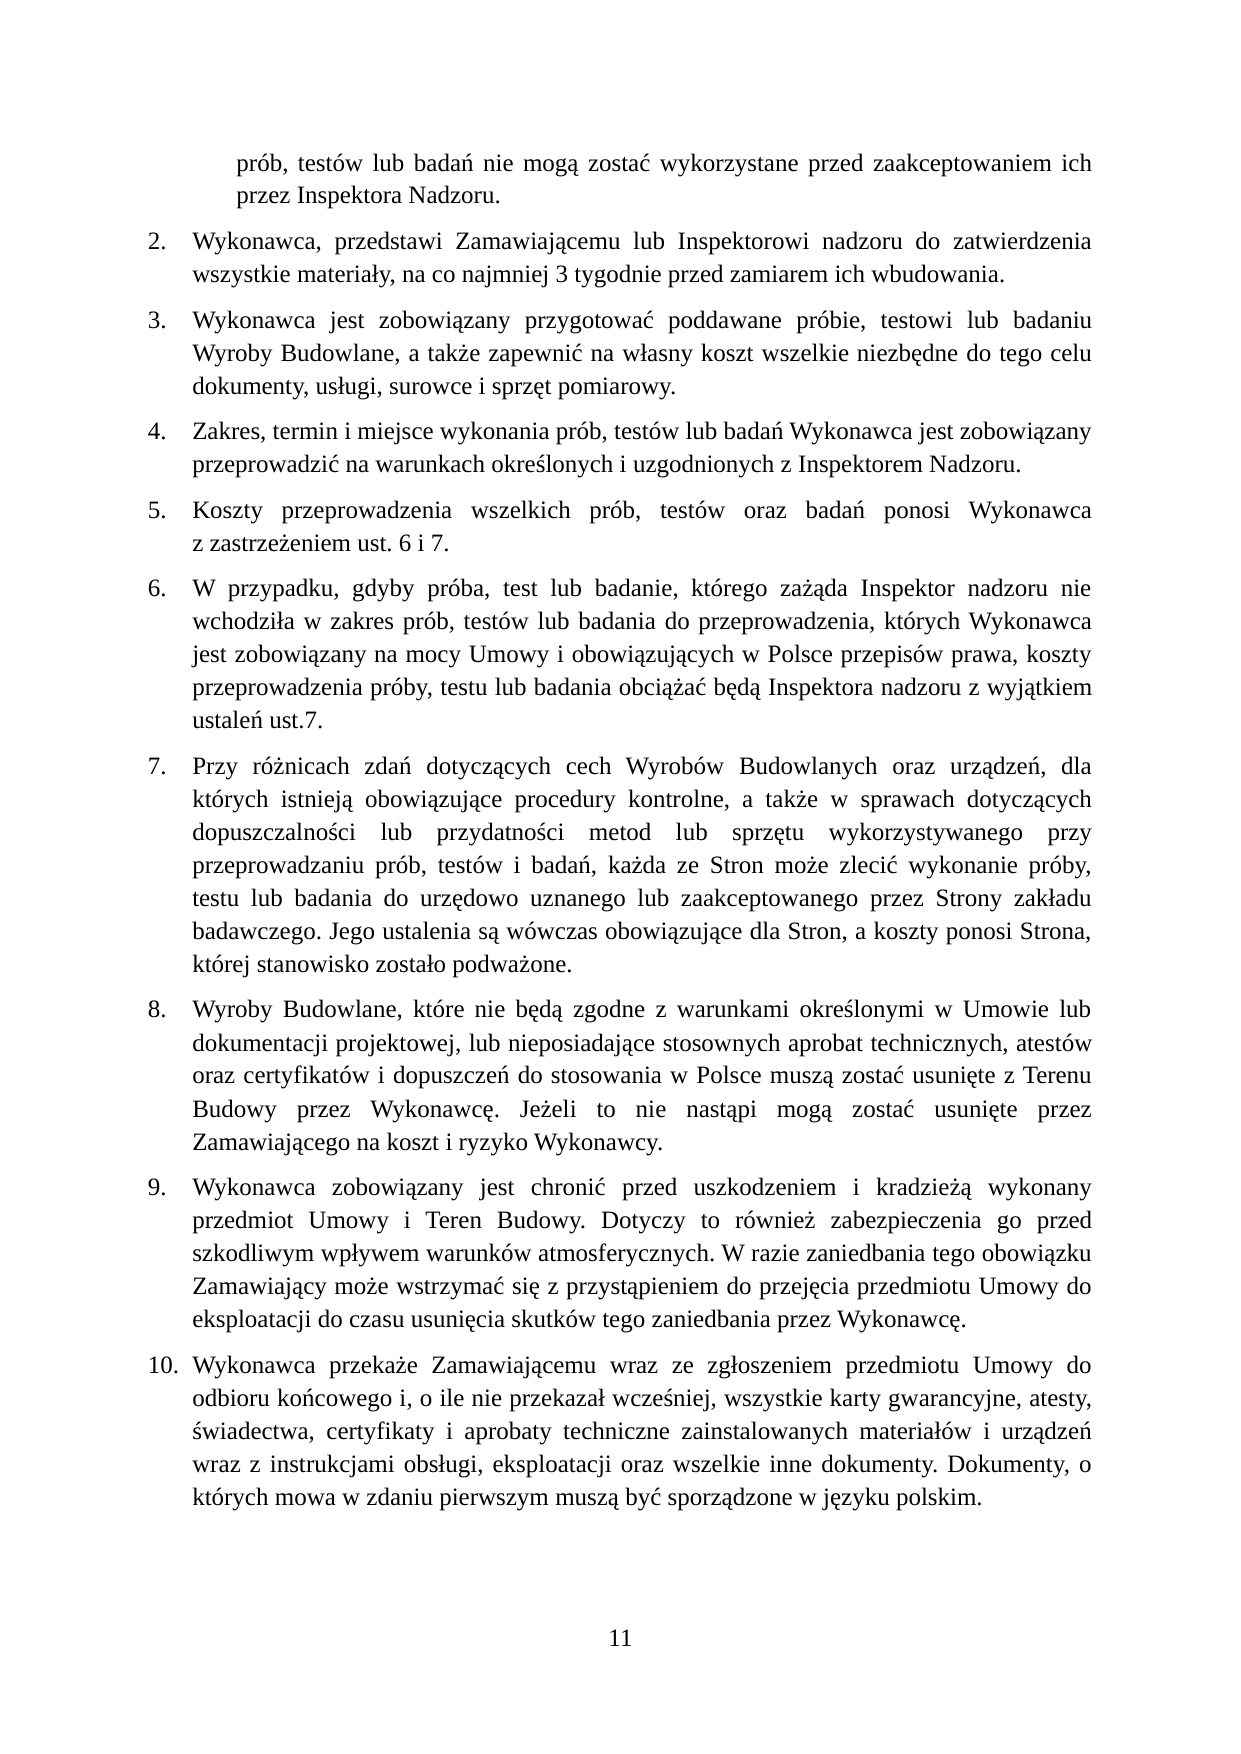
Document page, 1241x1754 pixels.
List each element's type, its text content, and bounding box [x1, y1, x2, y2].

list Koszty przeprowadzenia wszelkich prób, testów oraz badań ponosi Wykonawca z zastrzeżeniem ust. 6 i 7. [148, 495, 1093, 557]
list W przypadku, gdyby próba, test lub badanie, którego zażąda Inspektor nadzoru nie wchodziła w zakres prób, testów lub badania do przeprowadzenia, których Wykonawca jest zobowiązany na mocy Umowy i obowiązujących w Polsce przepisów prawa, koszty przeprowadzenia próby, testu lub badania obciążać będą Inspektora nadzoru z wyjątkiem ustaleń ust.7. [148, 573, 1093, 734]
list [192, 148, 1093, 209]
list Wyroby Budowlane, które nie będą zgodne z warunkami określonymi w Umowie lub dokumentacji projektowej, lub nieposiadające stosownych aprobat technicznych, atestów oraz certyfikatów i dopuszczeń do stosowania w Polsce muszą zostać usunięte z Terenu Budowy przez Wykonawcę. Jeżeli to nie nastąpi mogą zostać usunięte przez Zamawiającego na koszt i ryzyko Wykonawcy. [148, 994, 1093, 1155]
list Wykonawca, przedstawi Zamawiającemu lub Inspektorowi nadzoru do zatwierdzenia wszystkie materiały, na co najmniej 3 tygodnie przed zamiarem ich wbudowania. [148, 226, 1093, 288]
list Wykonawca zobowiązany jest chronić przed uszkodzeniem i kradzieżą wykonany przedmiot Umowy i Teren Budowy. Dotyczy to również zabezpieczenia go przed szkodliwym wpływem warunków atmosferycznych. W razie zaniedbania tego obowiązku Zamawiający może wstrzymać się z przystąpieniem do przejęcia przedmiotu Umowy do eksploatacji do czasu usunięcia skutków tego zaniedbania przez Wykonawcę. [148, 1172, 1093, 1333]
list Wykonawca jest zobowiązany przygotować poddawane próbie, testowi lub badaniu Wyroby Budowlane, a także zapewnić na własny koszt wszelkie niezbędne do tego celu dokumenty, usługi, surowce i sprzęt pomiarowy. [148, 305, 1093, 399]
list Przy różnicach zdań dotyczących cech Wyrobów Budowlanych oraz urządzeń, dla których istnieją obowiązujące procedury kontrolne, a także w sprawach dotyczących dopuszczalności lub przydatności metod lub sprzętu wykorzystywanego przy przeprowadzaniu prób, testów i badań, każda ze Stron może zlecić wykonanie próby, testu lub badania do urzędowo uznanego lub zaakceptowanego przez Strony zakładu badawczego. Jego ustalenia są wówczas obowiązujące dla Stron, a koszty ponosi Strona, której stanowisko zostało podważone. [148, 751, 1093, 978]
list Wykonawca przekaże Zamawiającemu wraz ze zgłoszeniem przedmiotu Umowy do odbioru końcowego i, o ile nie przekazał wcześniej, wszystkie karty gwarancyjne, atesty, świadectwa, certyfikaty i aprobaty techniczne zainstalowanych materiałów i urządzeń wraz z instrukcjami obsługi, eksploatacji oraz wszelkie inne dokumenty. Dokumenty, o których mowa w zdaniu pierwszym muszą być sporządzone w języku polskim. [148, 1350, 1093, 1511]
list Zakres, termin i miejsce wykonania prób, testów lub badań Wykonawca jest zobowiązany przeprowadzić na warunkach określonych i uzgodnionych z Inspektorem Nadzoru. [148, 416, 1093, 478]
